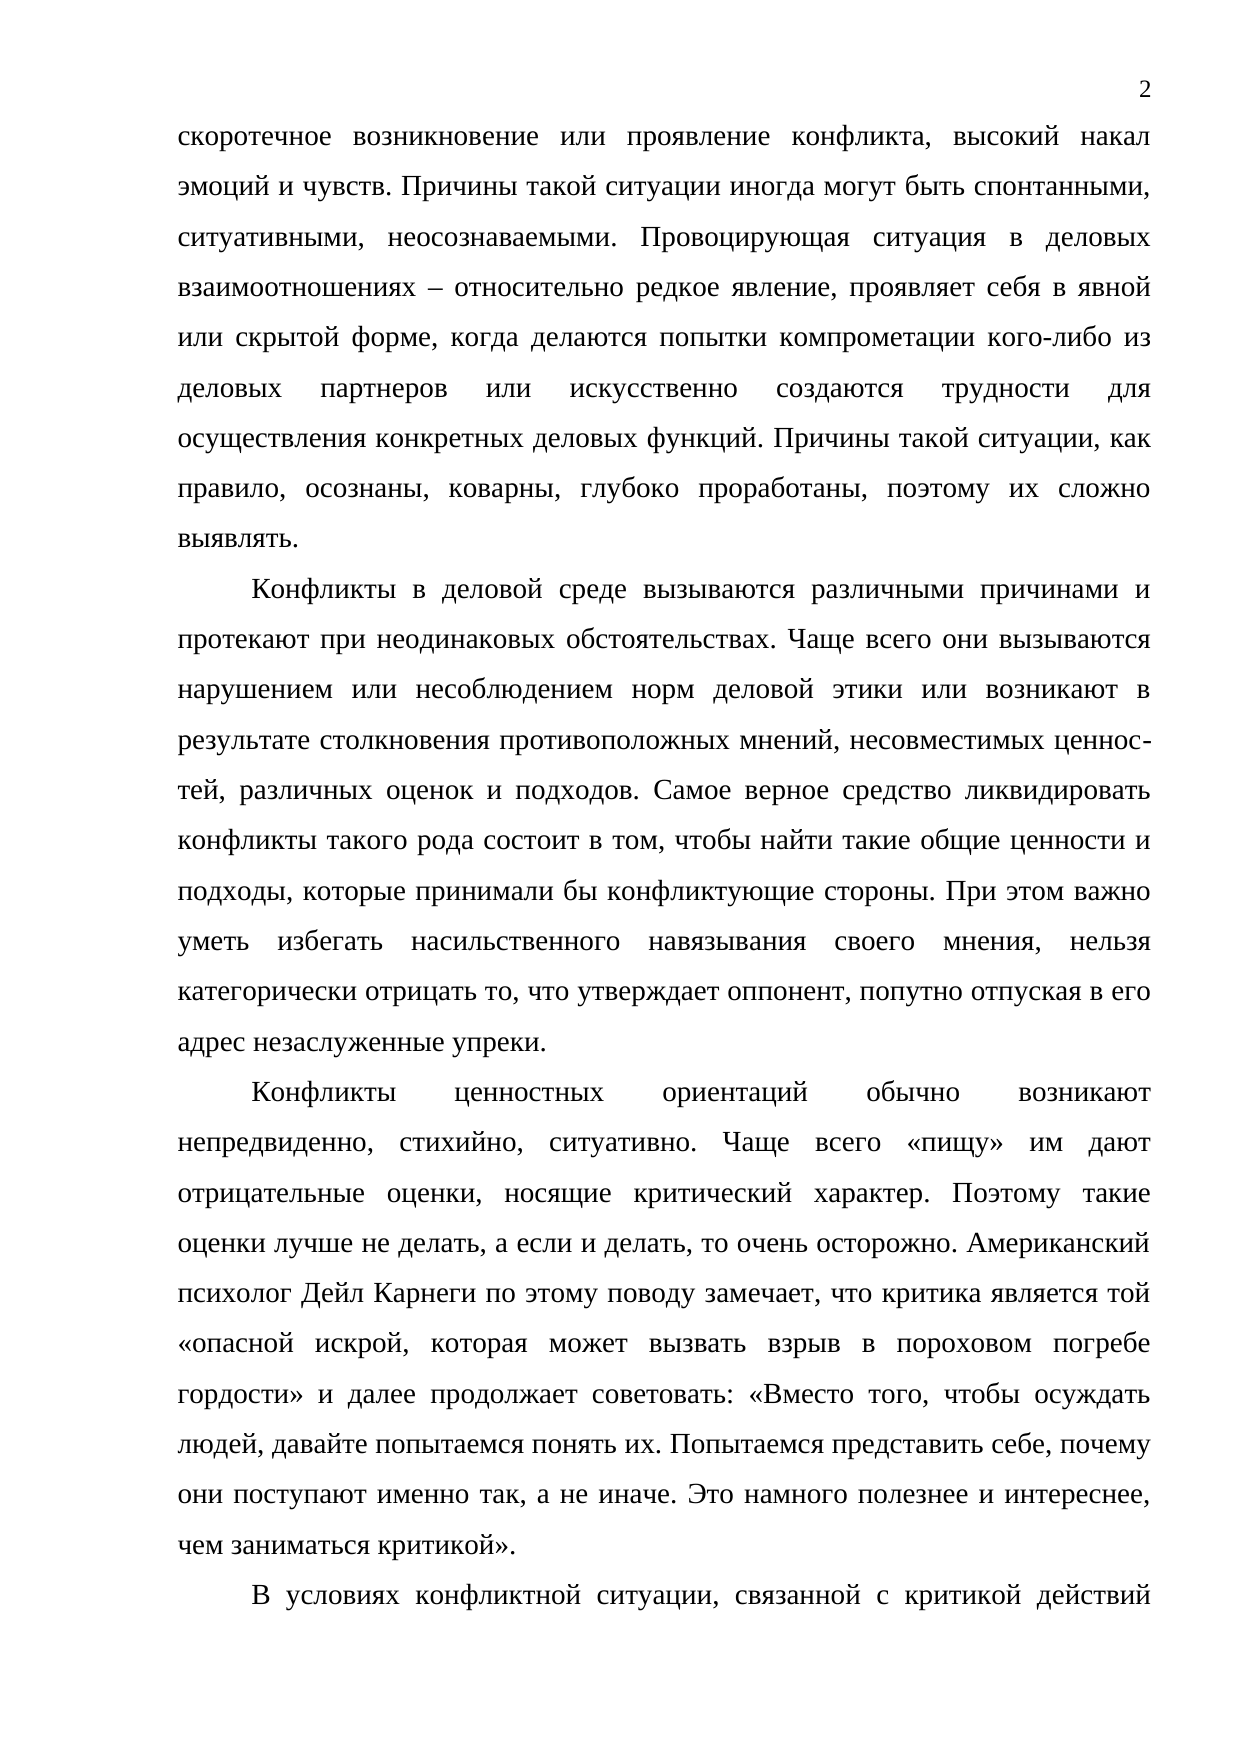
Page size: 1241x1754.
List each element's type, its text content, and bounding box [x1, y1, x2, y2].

text Конфликты в деловой среде вызываются различными причинами и протекают при неодинаковых обстоятельствах. Чаще всего они вызываются нарушением или несоблюдением норм деловой этики или возникают в результате столкновения противоположных мнений, несовместимых ценностей, различных оценок и подходов. Самое верное средство ликвидировать конфликты такого рода состоит в том, чтобы найти такие общие ценности и подходы, которые принимали бы конфликтующие стороны. При этом важно уметь избегать насильственного навязывания своего мнения, нельзя категорически отрицать то, что утверждает оппонент, попутно отпуская в его адрес незаслуженные упреки. [177, 571, 1152, 1057]
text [177, 1577, 1152, 1611]
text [177, 118, 1152, 554]
text Конфликты ценностных ориентаций обычно возникают непредвиденно, стихийно, ситуативно. Чаще всего «пищу» им дают отрицательные оценки, носящие критический характер. Поэтому такие оценки лучше не делать, а если и делать, то очень осторожно. Американский психолог Дейл Карнеги по этому поводу замечает, что критика является той «опасной искрой, которая может вызвать взрыв в пороховом погребе гордости» и далее продолжает советовать: «Вместо того, чтобы осуждать людей, давайте попытаемся понять их. Попытаемся представить себе, почему они поступают именно так, а не иначе. Это намного полезнее и интереснее, чем заниматься критикой». [177, 1074, 1152, 1560]
